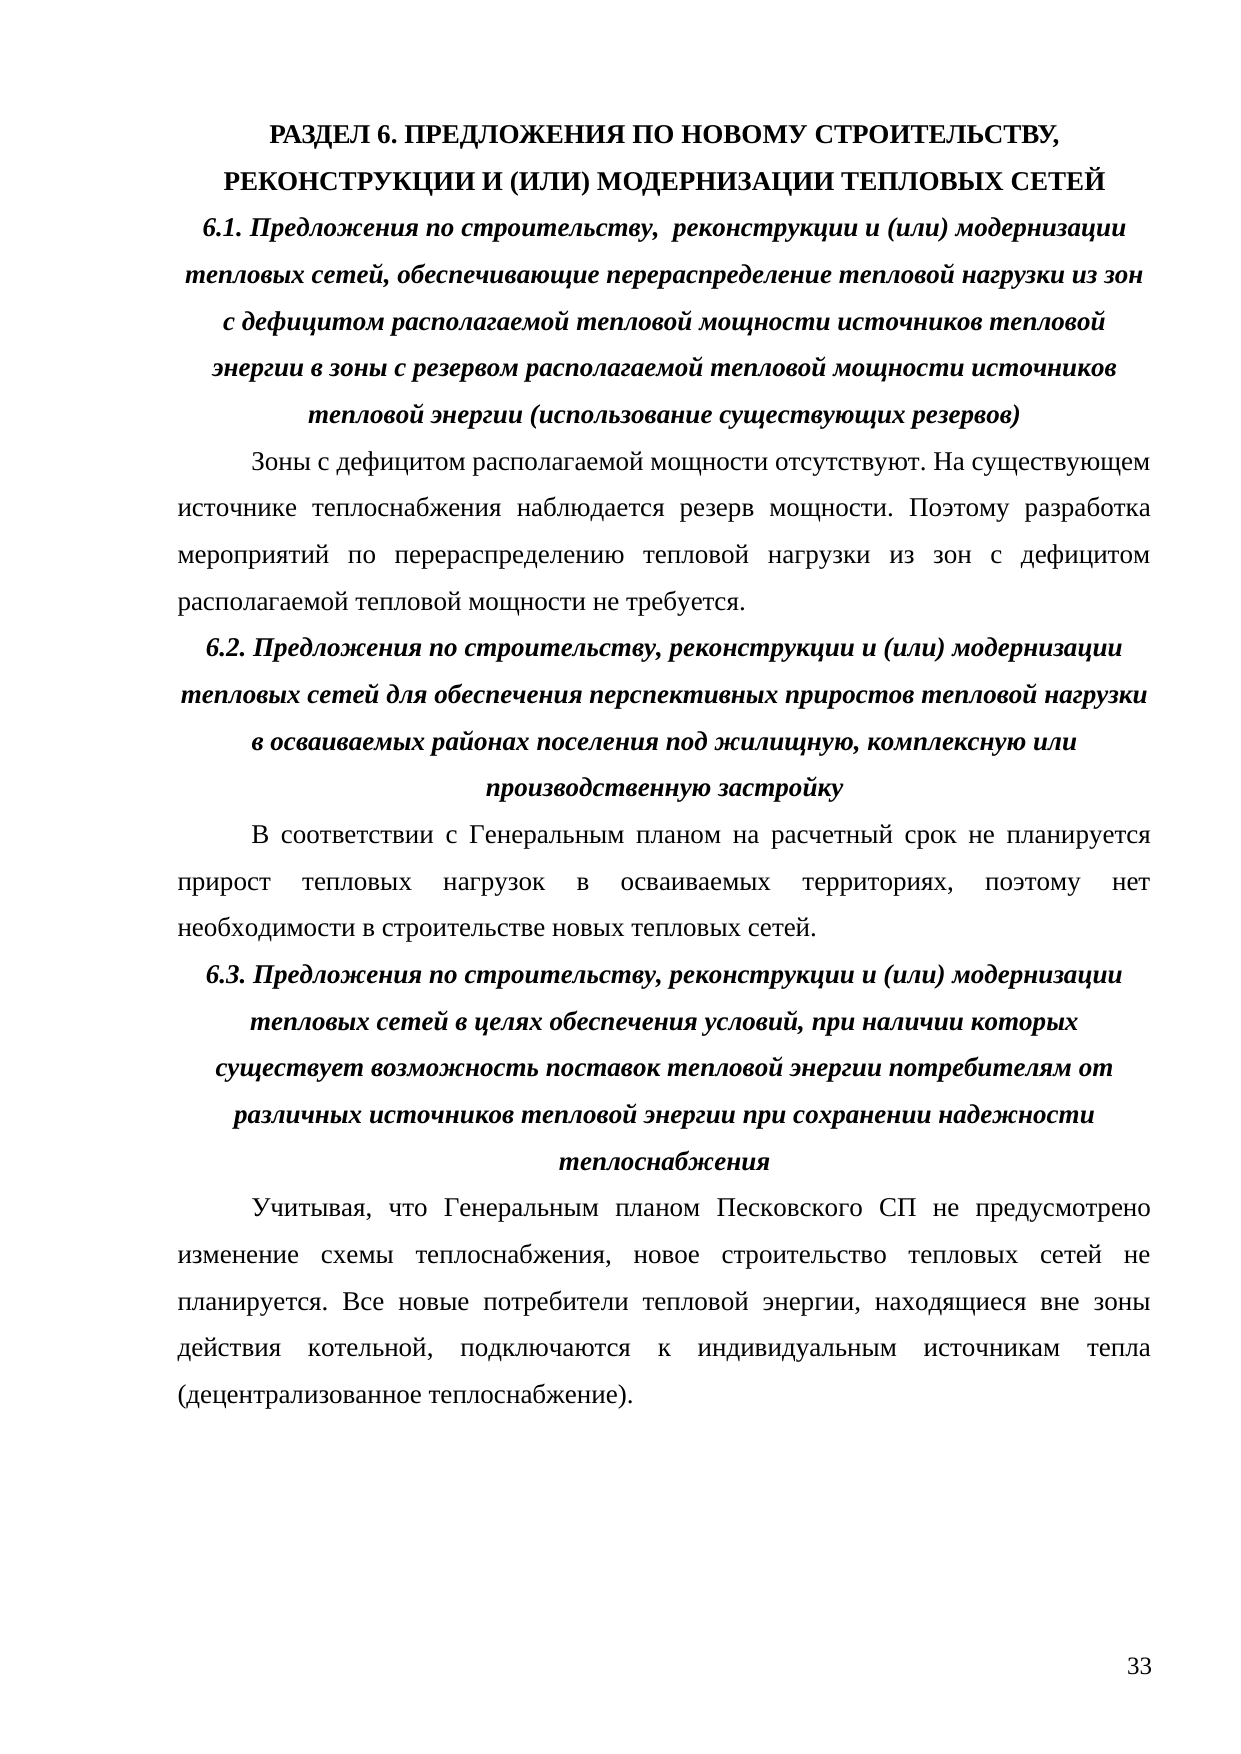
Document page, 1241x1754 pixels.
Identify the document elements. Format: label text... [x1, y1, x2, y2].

text Зоны с дефицитом располагаемой мощности отсутствуют. На существующем источнике теплоснабжения наблюдается резерв мощности. Поэтому разработка мероприятий по перераспределению тепловой нагрузки из зон с дефицитом располагаемой тепловой мощности не требуется. [177, 445, 1152, 616]
subtitle РАЗДЕЛ 6. ПРЕДЛОЖЕНИЯ ПО НОВОМУ СТРОИТЕЛЬСТВУ, РЕКОНСТРУКЦИИ И (ИЛИ) МОДЕРНИЗАЦИИ ТЕПЛОВЫХ СЕТЕЙ [177, 118, 1152, 196]
subtitle 6.3. Предложения по строительству, реконструкции и (или) модернизации тепловых сетей в целях обеспечения условий, при наличии которых существует возможность поставок тепловой энергии потребителям от различных источников тепловой энергии при сохранении надежности теплоснабжения [177, 958, 1152, 1176]
subtitle 6.1. Предложения по строительству, реконструкции и (или) модернизации тепловых сетей, обеспечивающие перераспределение тепловой нагрузки из зон с дефицитом располагаемой тепловой мощности источников тепловой энергии в зоны с резервом располагаемой тепловой мощности источников тепловой энергии (использование существующих резервов) [177, 211, 1152, 429]
subtitle 6.2. Предложения по строительству, реконструкции и (или) модернизации тепловых сетей для обеспечения перспективных приростов тепловой нагрузки в осваиваемых районах поселения под жилищную, комплексную или производственную застройку [177, 631, 1152, 803]
text Учитывая, что Генеральным планом Песковского СП не предусмотрено изменение схемы теплоснабжения, новое строительство тепловых сетей не планируется. Все новые потребители тепловой энергии, находящиеся вне зоны действия котельной, подключаются к индивидуальным источникам тепла (децентрализованное теплоснабжение). [177, 1191, 1152, 1409]
text В соответствии с Генеральным планом на расчетный срок не планируется прирост тепловых нагрузок в осваиваемых территориях, поэтому нет необходимости в строительстве новых тепловых сетей. [177, 818, 1152, 943]
